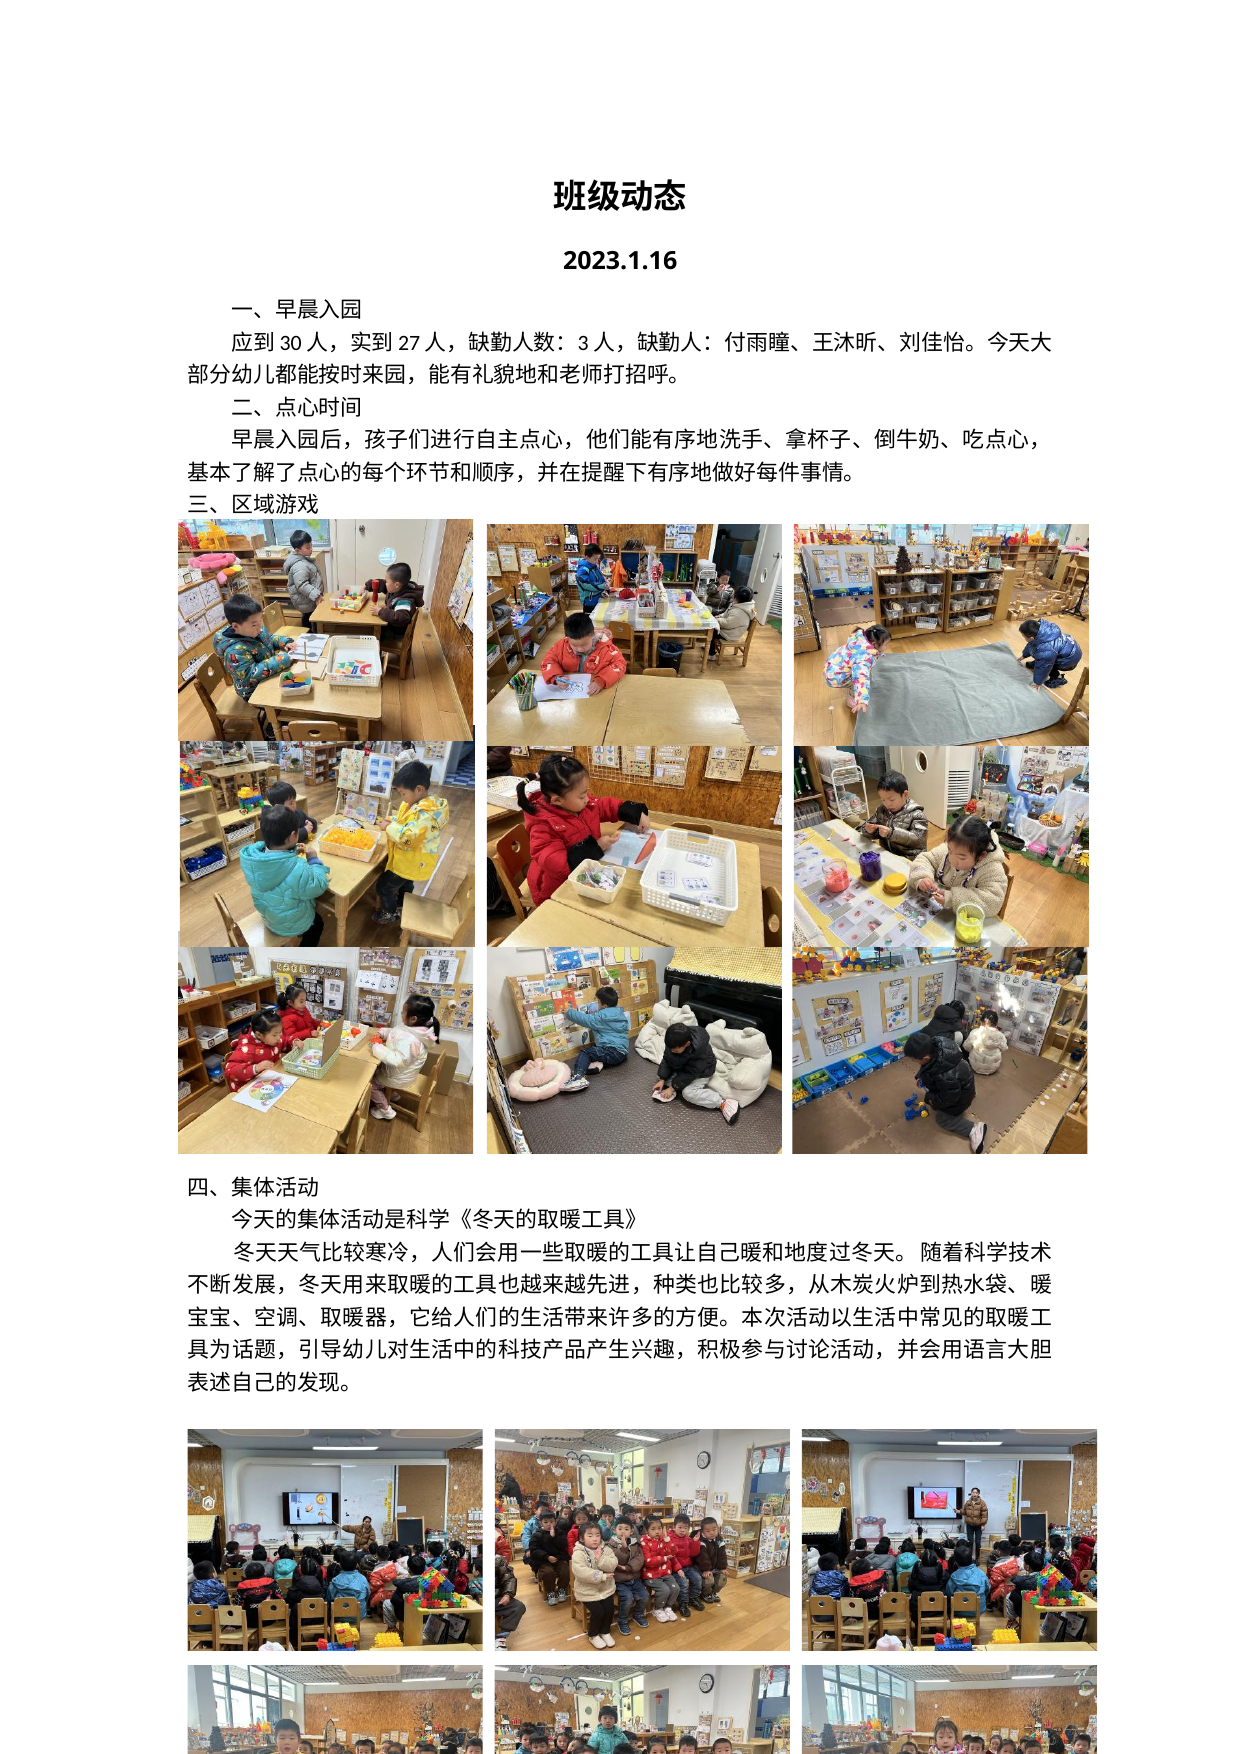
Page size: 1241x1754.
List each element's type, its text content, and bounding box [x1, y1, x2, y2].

picture [801, 1429, 1098, 1651]
picture [494, 1665, 790, 1754]
list 三、区域游戏 [187, 487, 1053, 519]
text 2023.1.16 [187, 227, 1053, 292]
picture [792, 524, 1089, 1154]
picture [494, 1429, 790, 1651]
list 早晨入园 [187, 292, 1053, 324]
picture [187, 1665, 483, 1754]
picture [801, 1665, 1097, 1754]
list 今天的集体活动是科学《冬天的取暖工具》 [187, 1202, 1053, 1234]
picture [178, 519, 475, 1154]
text 班级动态 [187, 162, 1053, 227]
text 冬天天气比较寒冷，人们会用一些取暖的工具让自己暖和地度过冬天。随着科学技术不断发展，冬天用来取暖的工具也越来越先进，种类也比较多，从木炭火炉到热水袋、暖宝宝、空调、取暖器，它给人们的生活带来许多的方便。本次活动以生活中常见的取暖工具为话题，引导幼儿对生活中的科技产品产生兴趣，积极参与讨论活动，并会用语言大胆表述自己的发现。 [187, 1234, 1053, 1397]
list 应到30人，实到27人，缺勤人数：3人，缺勤人：付雨瞳、王沐昕、刘佳怡。今天大部分幼儿都能按时来园，能有礼貌地和老师打招呼。 [187, 324, 1053, 389]
picture [486, 524, 782, 1154]
list 早晨入园后，孩子们进行自主点心，他们能有序地洗手、拿杯子、倒牛奶、吃点心，基本了解了点心的每个环节和顺序，并在提醒下有序地做好每件事情。 [187, 422, 1053, 487]
list 二、点心时间 [187, 389, 1053, 422]
list 四、集体活动 [187, 1169, 1053, 1202]
picture [187, 1429, 483, 1651]
